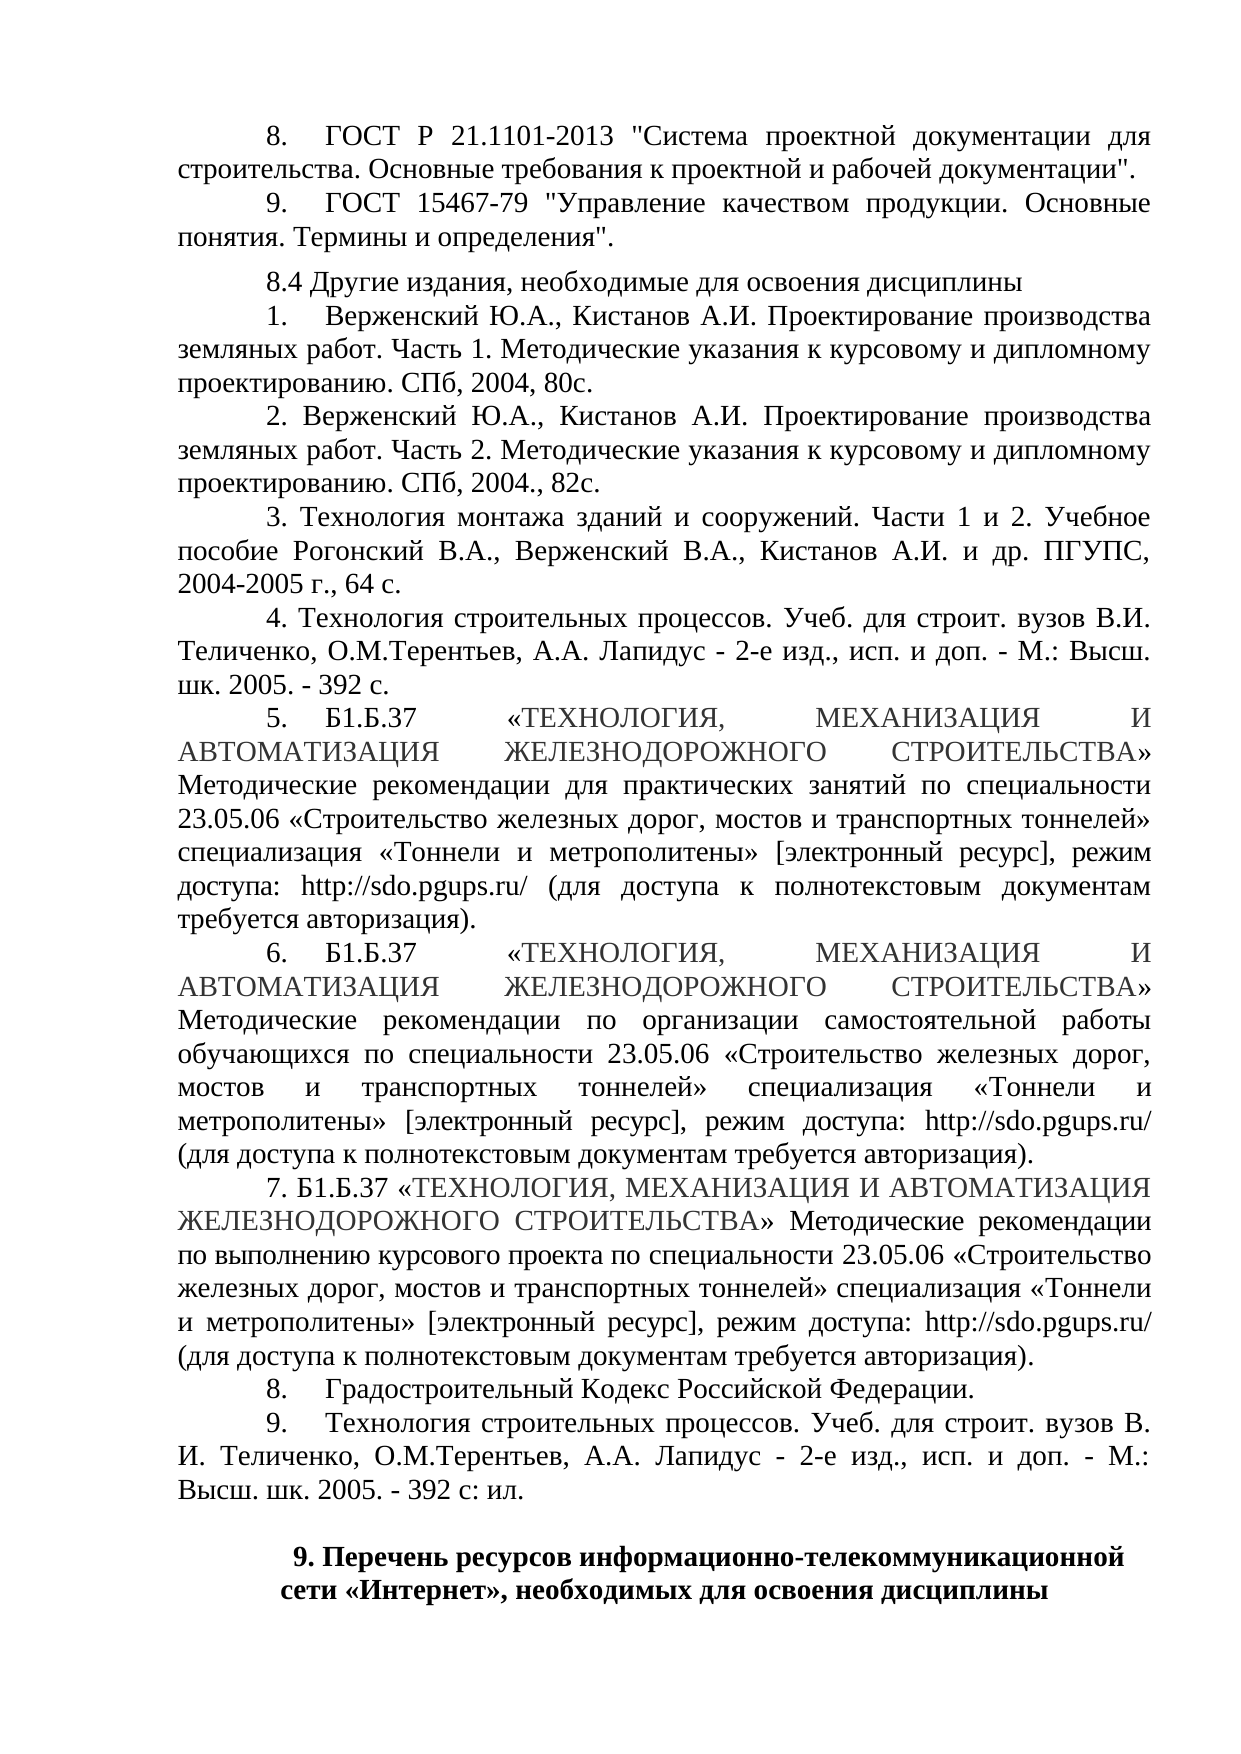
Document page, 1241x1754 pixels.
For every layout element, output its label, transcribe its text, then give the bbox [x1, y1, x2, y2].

text 7. Б1.Б.37 «ТЕХНОЛОГИЯ, МЕХАНИЗАЦИЯ И АВТОМАТИЗАЦИЯ ЖЕЛЕЗНОДОРОЖНОГО СТРОИТЕЛЬСТВА» Методические рекомендации по выполнению курсового проекта по специальности 23.05.06 «Строительство железных дорог, мостов и транспортных тоннелей» специализация «Тоннели и метрополитены» [электронный ресурс], режим доступа: http://sdo.pgups.ru/ (для доступа к полнотекстовым документам требуется авторизация). [177, 1170, 1152, 1371]
list ГОСТ Р 21.1101-2013 "Система проектной документации для строительства. Основные требования к проектной и рабочей документации". [177, 118, 1152, 185]
text 3. Технология монтажа зданий и сооружений. Части 1 и 2. Учебное пособие Рогонский В.А., Верженский В.А., Кистанов А.И. и др. ПГУПС, 2004-2005 г., 64 с. [177, 499, 1152, 600]
text 9. Перечень ресурсов информационно-телекоммуникационной сети «Интернет», необходимых для освоения дисциплины [177, 1539, 1152, 1606]
text 1. Верженский Ю.А., Кистанов А.И. Проектирование производства земляных работ. Часть 1. Методические указания к курсовому и дипломному проектированию. СПб, 2004, 80с. [177, 298, 1152, 398]
list Технология строительных процессов. Учеб. для строит. вузов В. И. Теличенко, О.М.Терентьев, А.А. Лапидус - 2-е изд., исп. и доп. - М.: Высш. шк. 2005. - 392 с: ил. [177, 1405, 1152, 1505]
text 2. Верженский Ю.А., Кистанов А.И. Проектирование производства земляных работ. Часть 2. Методические указания к курсовому и дипломному проектированию. СПб, 2004., 82с. [177, 398, 1152, 499]
list ГОСТ 15467-79 "Управление качеством продукции. Основные понятия. Термины и определения". [177, 185, 1152, 252]
text 4. Технология строительных процессов. Учеб. для строит. вузов В.И. Теличенко, О.М.Терентьев, А.А. Лапидус - 2-е изд., исп. и доп. - М.: Высш. шк. 2005. - 392 с. [177, 600, 1152, 700]
text 8.4 Другие издания, необходимые для освоения дисциплины [177, 264, 1152, 298]
text 6. Б1.Б.37 «ТЕХНОЛОГИЯ, МЕХАНИЗАЦИЯ И АВТОМАТИЗАЦИЯ ЖЕЛЕЗНОДОРОЖНОГО СТРОИТЕЛЬСТВА» Методические рекомендации по организации самостоятельной работы обучающихся по специальности 23.05.06 «Строительство железных дорог, мостов и транспортных тоннелей» специализация «Тоннели и метрополитены» [электронный ресурс], режим доступа: http://sdo.pgups.ru/ (для доступа к полнотекстовым документам требуется авторизация). [177, 969, 1152, 1170]
text 5. Б1.Б.37 «ТЕХНОЛОГИЯ, МЕХАНИЗАЦИЯ И АВТОМАТИЗАЦИЯ ЖЕЛЕЗНОДОРОЖНОГО СТРОИТЕЛЬСТВА» Методические рекомендации для практических занятий по специальности 23.05.06 «Строительство железных дорог, мостов и транспортных тоннелей» специализация «Тоннели и метрополитены» [электронный ресурс], режим доступа: http://sdo.pgups.ru/ (для доступа к полнотекстовым документам требуется авторизация). [177, 734, 1152, 935]
list Градостроительный Кодекс Российской Федерации. [177, 1371, 1152, 1405]
